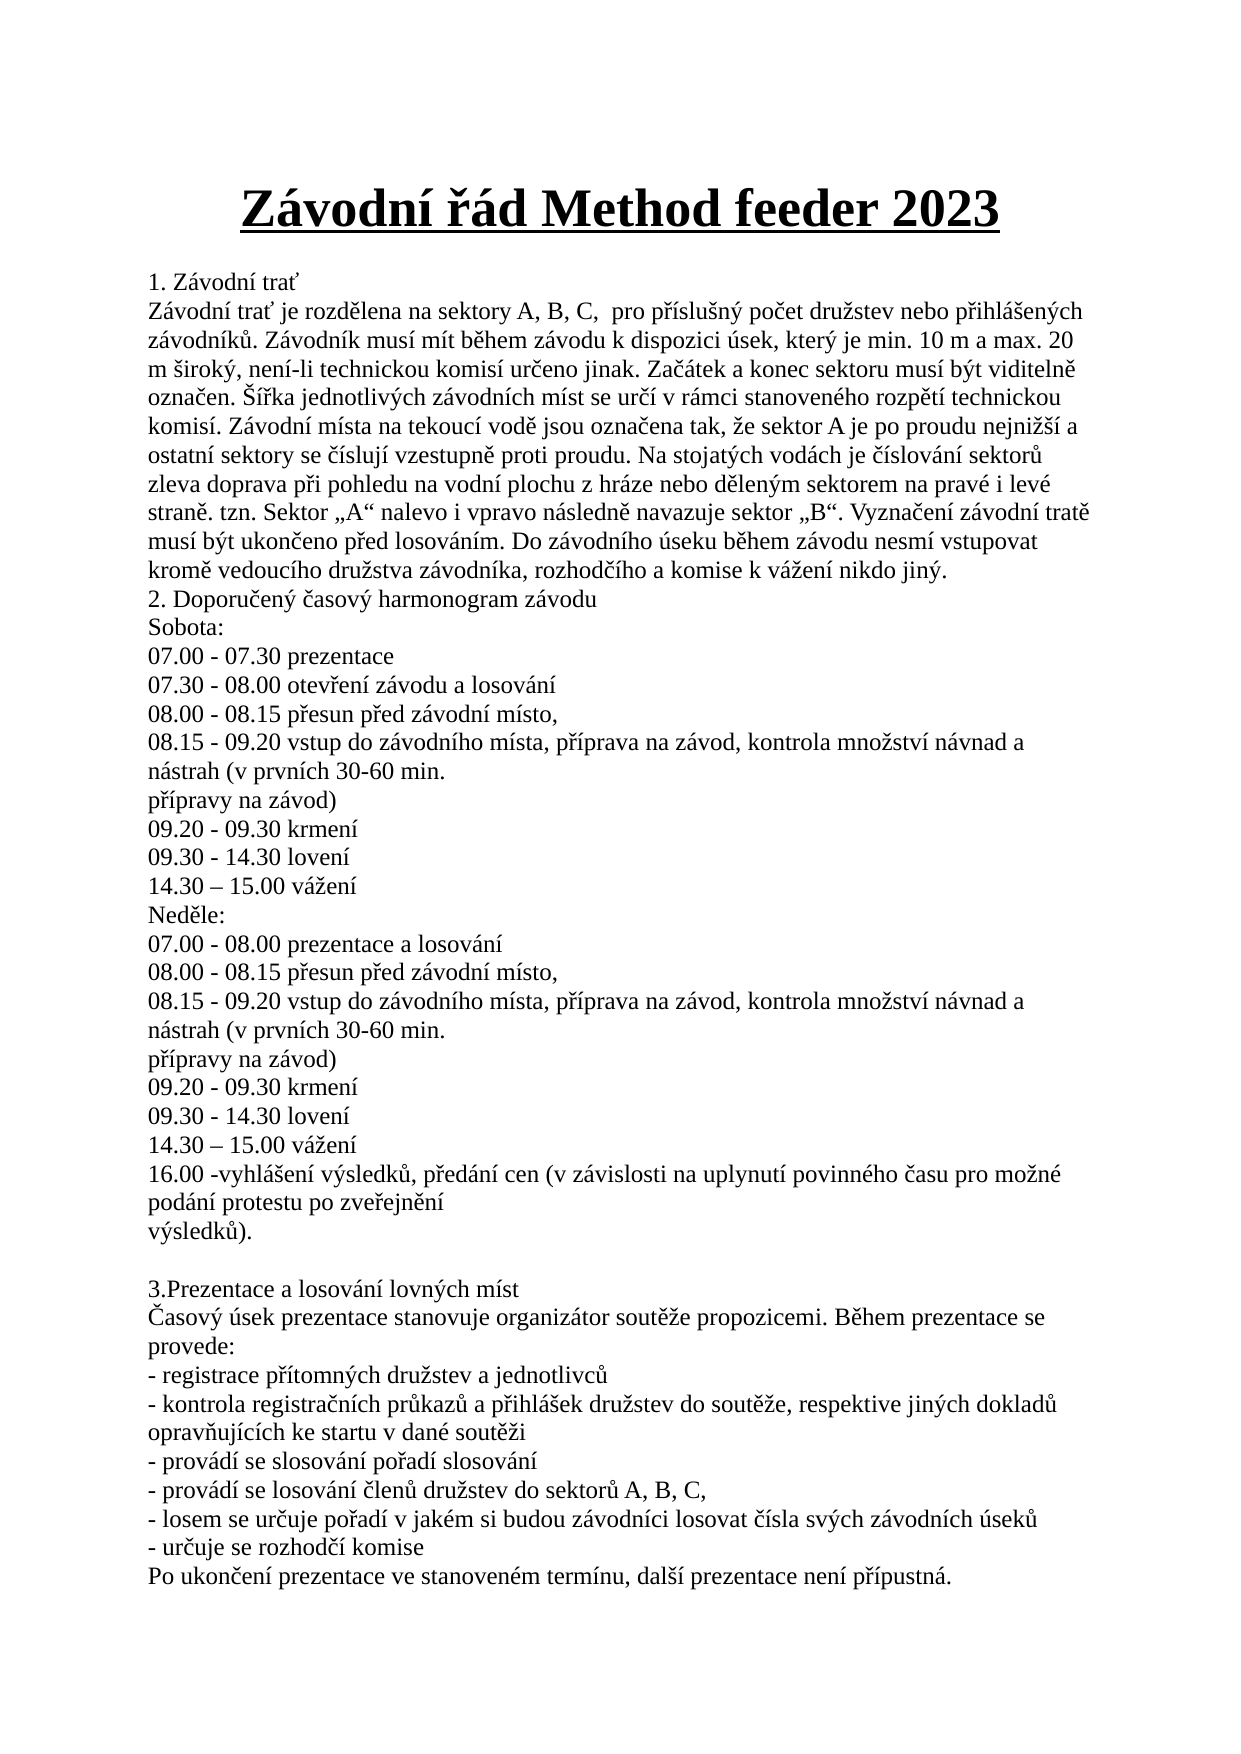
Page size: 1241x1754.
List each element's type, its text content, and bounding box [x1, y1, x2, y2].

text výsledků). [148, 1216, 1093, 1245]
text Neděle: [148, 900, 1093, 929]
text přípravy na závod) [148, 785, 1093, 814]
text 09.30 - 14.30 lovení [148, 842, 1093, 871]
text 16.00 -vyhlášení výsledků, předání cen (v závislosti na uplynutí povinného času pro možné podání protestu po zveřejnění [148, 1159, 1093, 1216]
text 07.00 - 08.00 prezentace a losování [148, 929, 1093, 957]
text 09.20 - 09.30 krmení [148, 1072, 1093, 1101]
text Závodní řád Method feeder 2023 [148, 176, 1093, 239]
text Sobota: [148, 612, 1093, 641]
text 1. Závodní trať [148, 267, 1093, 296]
text - registrace přítomných družstev a jednotlivců [148, 1360, 1093, 1389]
text Po ukončení prezentace ve stanoveném termínu, další prezentace není přípustná. [148, 1561, 1093, 1590]
text Časový úsek prezentace stanovuje organizátor soutěže propozicemi. Během prezentace se provede: [148, 1302, 1093, 1360]
text 07.00 - 07.30 prezentace [148, 641, 1093, 670]
text 08.00 - 08.15 přesun před závodní místo, [148, 699, 1093, 727]
text 08.15 - 09.20 vstup do závodního místa, příprava na závod, kontrola množství návnad a nástrah (v prvních 30-60 min. [148, 727, 1093, 785]
text Závodní trať je rozdělena na sektory A, B, C, pro příslušný počet družstev nebo přihlášených závodníků. Závodník musí mít během závodu k dispozici úsek, který je min. 10 m a max. 20 m široký, není-li technickou komisí určeno jinak. Začátek a konec sektoru musí být viditelně označen. Šířka jednotlivých závodních míst se určí v rámci stanoveného rozpětí technickou komisí. Závodní místa na tekoucí vodě jsou označena tak, že sektor A je po proudu nejnižší a ostatní sektory se číslují vzestupně proti proudu. Na stojatých vodách je číslování sektorů zleva doprava při pohledu na vodní plochu z hráze nebo děleným sektorem na pravé i levé straně. tzn. Sektor „A“ nalevo i vpravo následně navazuje sektor „B“. Vyznačení závodní tratě musí být ukončeno před losováním. Do závodního úseku během závodu nesmí vstupovat kromě vedoucího družstva závodníka, rozhodčího a komise k vážení nikdo jiný. [148, 296, 1093, 584]
text - losem se určuje pořadí v jakém si budou závodníci losovat čísla svých závodních úseků [148, 1504, 1093, 1532]
text - provádí se losování členů družstev do sektorů A, B, C, [148, 1475, 1093, 1504]
text 07.30 - 08.00 otevření závodu a losování [148, 670, 1093, 699]
text 09.30 - 14.30 lovení [148, 1101, 1093, 1130]
text 14.30 – 15.00 vážení [148, 871, 1093, 900]
text - určuje se rozhodčí komise [148, 1532, 1093, 1561]
text 09.20 - 09.30 krmení [148, 814, 1093, 842]
text 08.15 - 09.20 vstup do závodního místa, příprava na závod, kontrola množství návnad a nástrah (v prvních 30-60 min. [148, 986, 1093, 1044]
text 3.Prezentace a losování lovných míst [148, 1274, 1093, 1302]
text přípravy na závod) [148, 1044, 1093, 1072]
text - kontrola registračních průkazů a přihlášek družstev do soutěže, respektive jiných dokladů opravňujících ke startu v dané soutěži [148, 1389, 1093, 1446]
text 08.00 - 08.15 přesun před závodní místo, [148, 957, 1093, 986]
text 14.30 – 15.00 vážení [148, 1130, 1093, 1159]
text - provádí se slosování pořadí slosování [148, 1446, 1093, 1475]
text 2. Doporučený časový harmonogram závodu [148, 584, 1093, 612]
